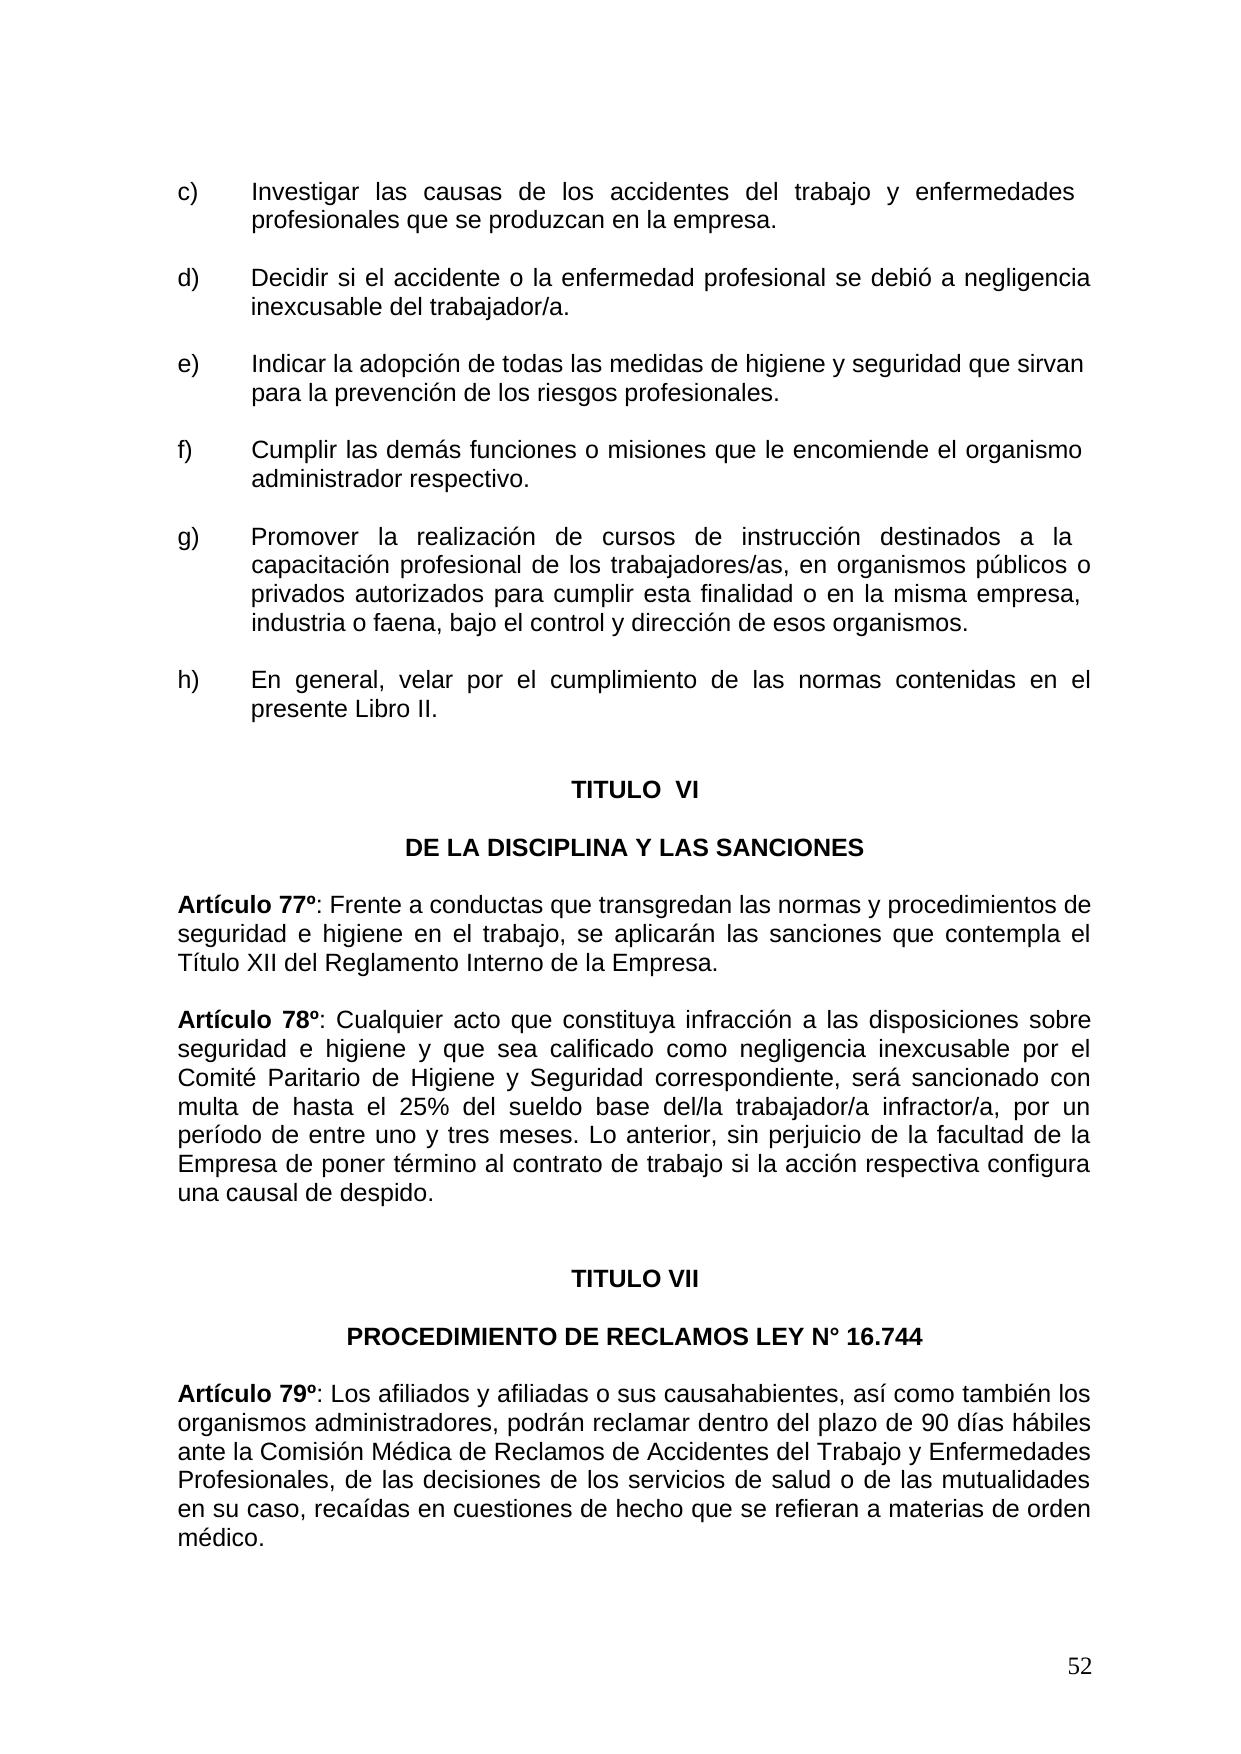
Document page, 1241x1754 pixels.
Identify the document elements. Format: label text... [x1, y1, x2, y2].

text DE LA DISCIPLINA Y LAS SANCIONES [177, 833, 1092, 862]
text TITULO VII [177, 1264, 1092, 1293]
text c) Investigar las causas de los accidentes del trabajo y enfermedades profesionales que se produzcan en la empresa. [177, 176, 1092, 234]
text TITULO VI [177, 775, 1092, 804]
text Artículo 78º: Cualquier acto que constituya infracción a las disposiciones sobre seguridad e higiene y que sea calificado como negligencia inexcusable por el Comité Paritario de Higiene y Seguridad correspondiente, será sancionado con multa de hasta el 25% del sueldo base del/la trabajador/a infractor/a, por un período de entre uno y tres meses. Lo anterior, sin perjuicio de la facultad de la Empresa de poner término al contrato de trabajo si la acción respectiva configura una causal de despido. [177, 1005, 1092, 1207]
text Artículo 79º: Los afiliados y afiliadas o sus causahabientes, así como también los organismos administradores, podrán reclamar dentro del plazo de 90 días hábiles ante la Comisión Médica de Reclamos de Accidentes del Trabajo y Enfermedades Profesionales, de las decisiones de los servicios de salud o de las mutualidades en su caso, recaídas en cuestiones de hecho que se refieran a materias de orden médico. [177, 1379, 1092, 1552]
text Artículo 77º: Frente a conductas que transgredan las normas y procedimientos de seguridad e higiene en el trabajo, se aplicarán las sanciones que contempla el Título XII del Reglamento Interno de la Empresa. [177, 890, 1092, 977]
text PROCEDIMIENTO DE RECLAMOS LEY N° 16.744 [177, 1322, 1092, 1350]
text h) En general, velar por el cumplimiento de las normas contenidas en el presente Libro II. [177, 665, 1092, 723]
text d) Decidir si el accidente o la enfermedad profesional se debió a negligencia inexcusable del trabajador/a. [177, 263, 1092, 320]
text g) Promover la realización de cursos de instrucción destinados a la capacitación profesional de los trabajadores/as, en organismos públicos o privados autorizados para cumplir esta finalidad o en la misma empresa, industria o faena, bajo el control y dirección de esos organismos. [177, 521, 1092, 636]
text f) Cumplir las demás funciones o misiones que le encomiende el organismo administrador respectivo. [177, 435, 1092, 493]
text e) Indicar la adopción de todas las medidas de higiene y seguridad que sirvan para la prevención de los riesgos profesionales. [177, 349, 1092, 406]
